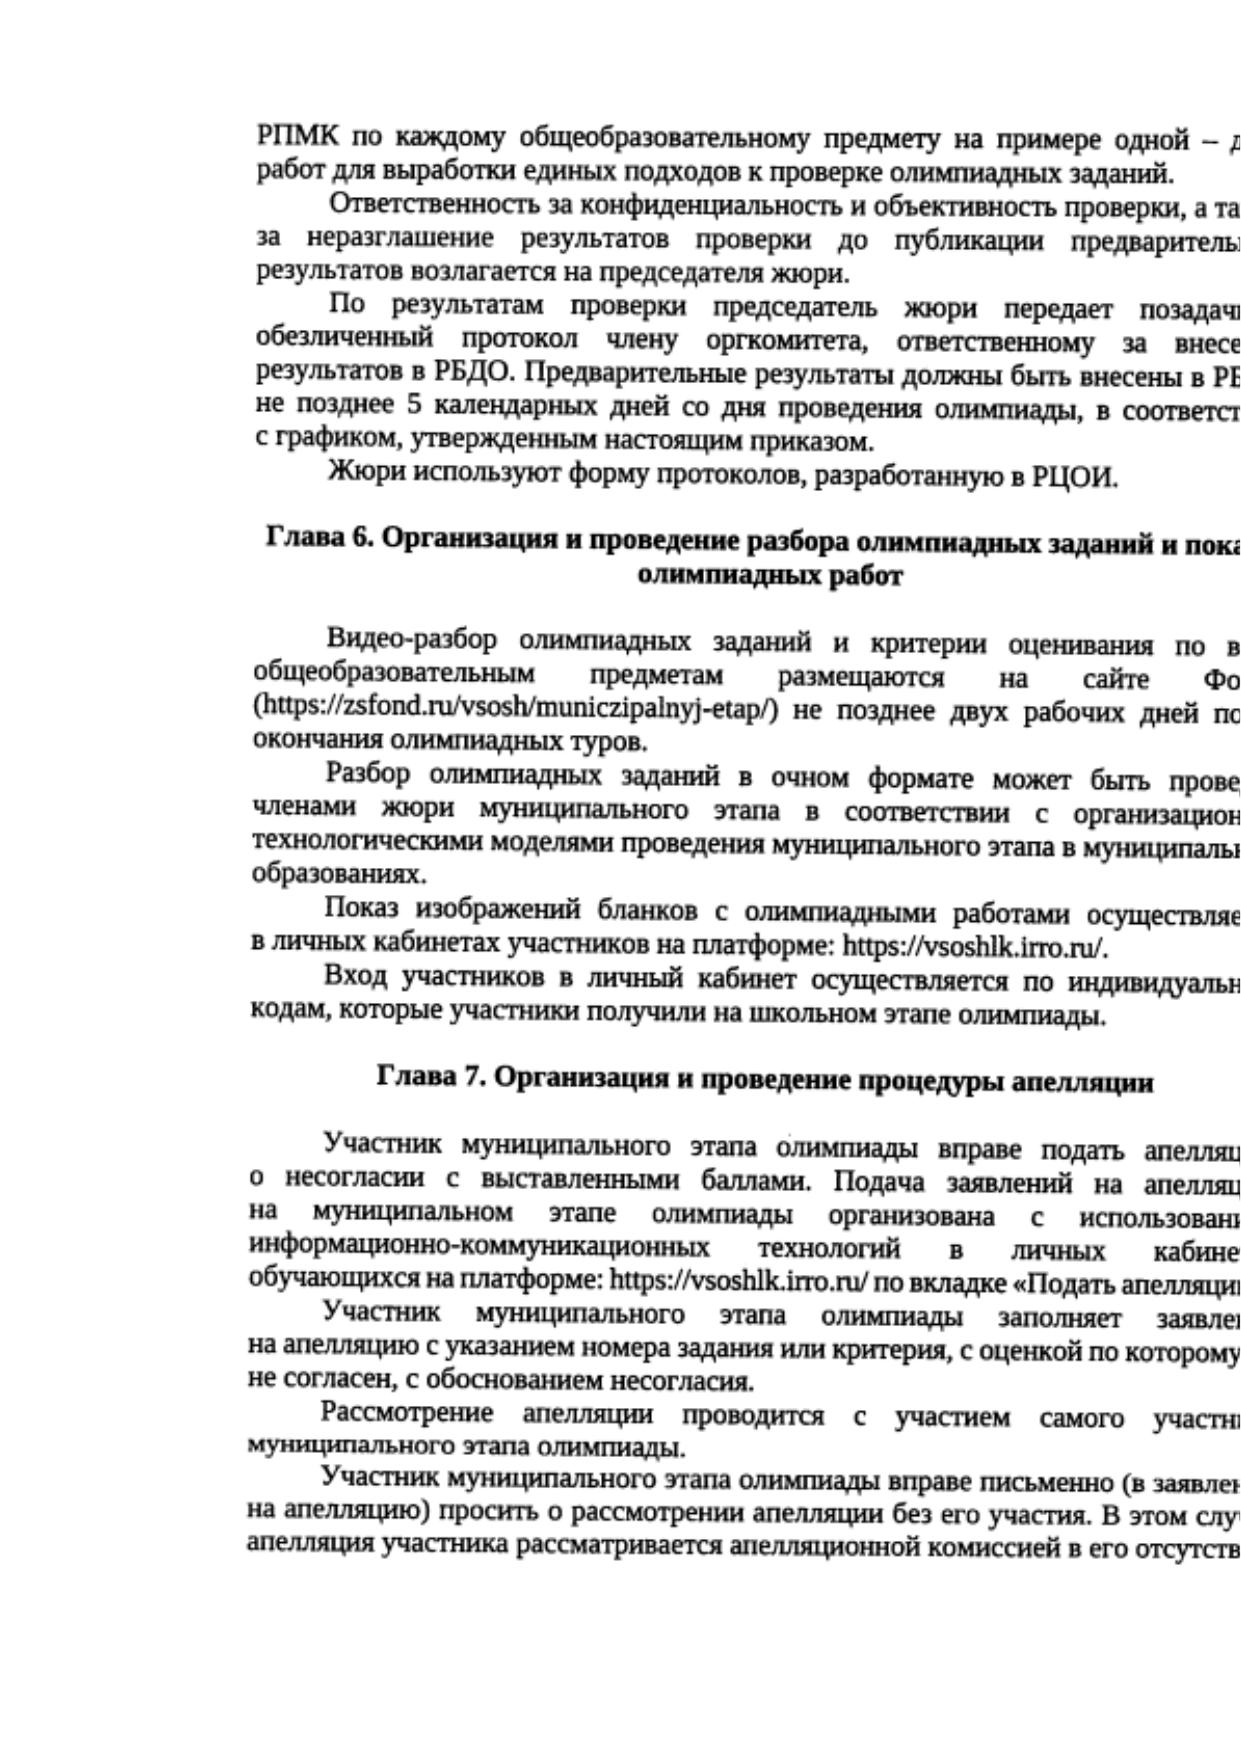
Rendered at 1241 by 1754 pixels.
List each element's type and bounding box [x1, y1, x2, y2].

picture [147, 88, 1241, 1666]
